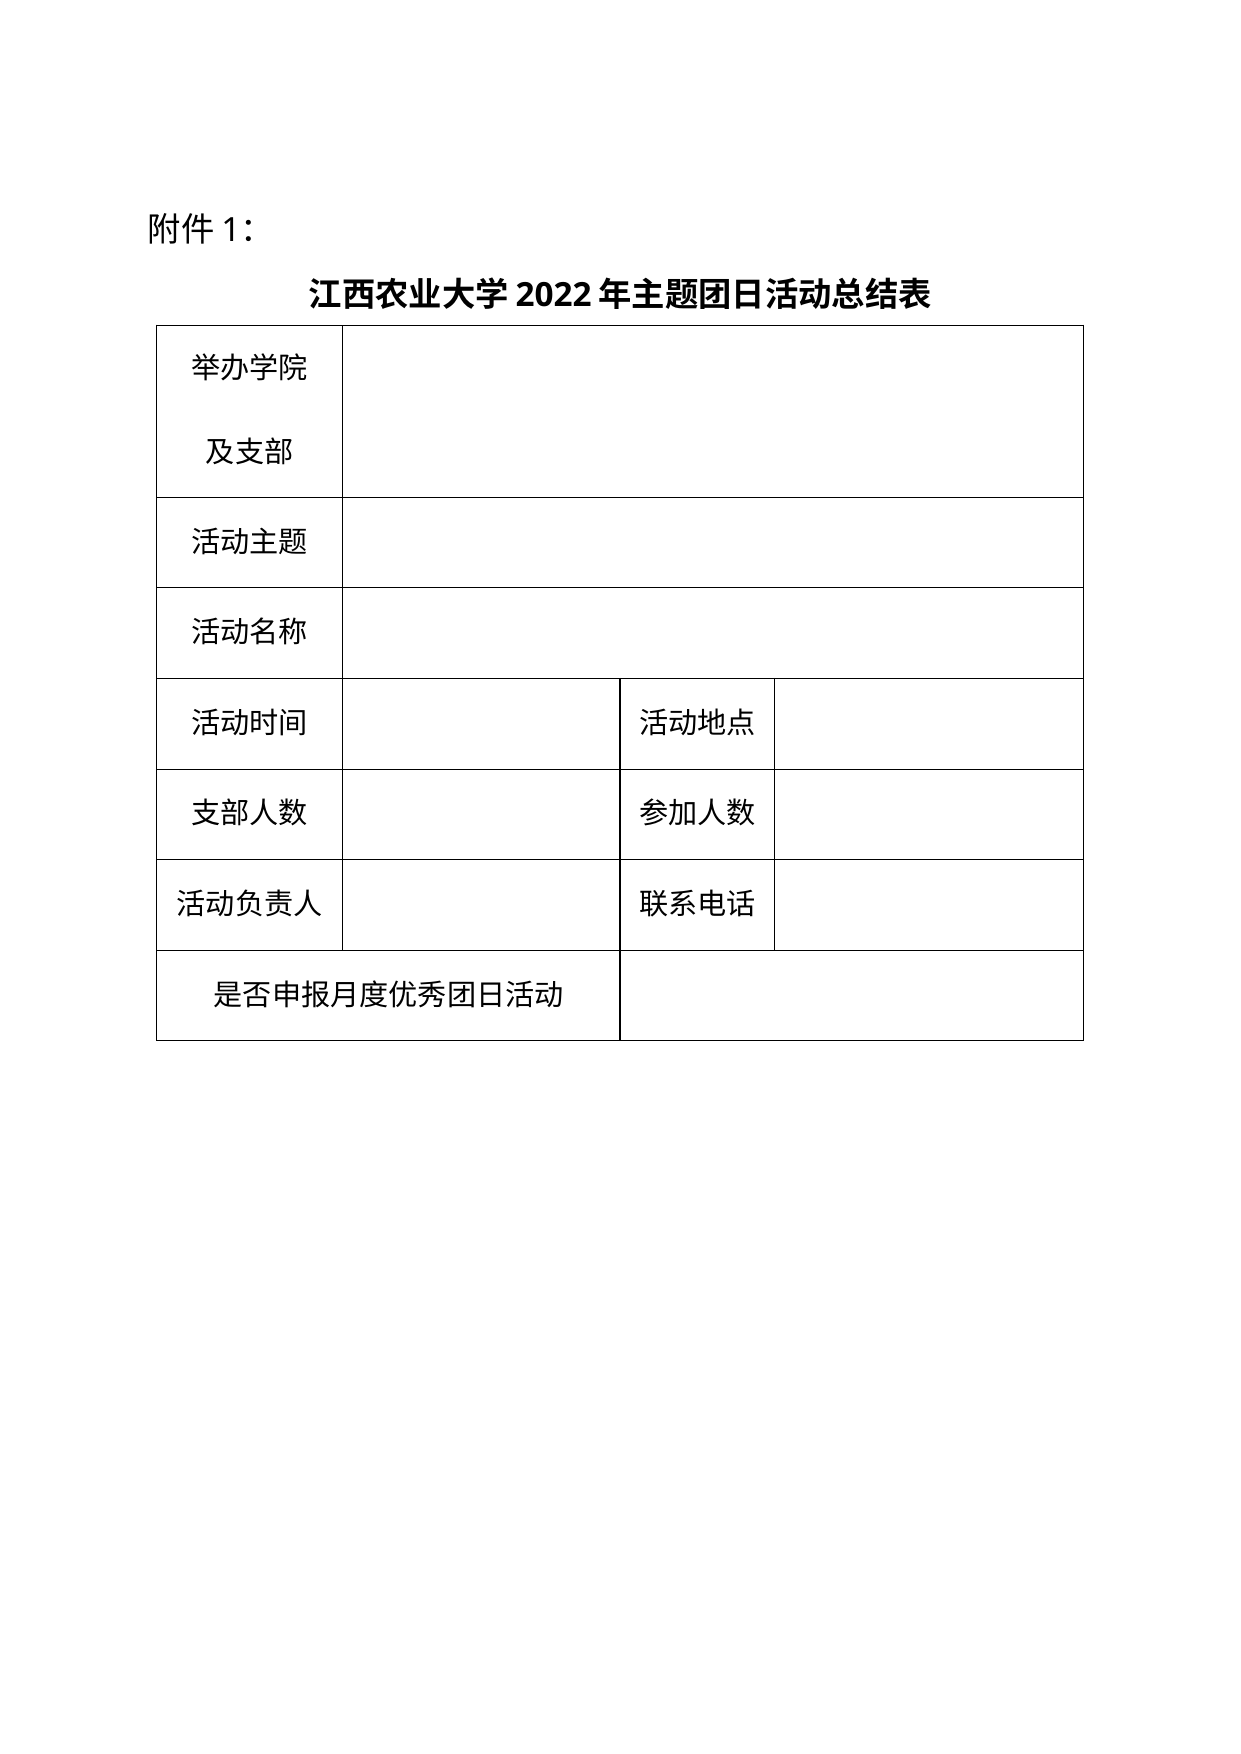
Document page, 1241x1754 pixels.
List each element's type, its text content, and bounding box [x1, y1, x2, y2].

table_cell [343, 770, 619, 859]
table_cell 参加人数 [621, 770, 774, 859]
text 附件1： [148, 194, 1093, 259]
table_cell 联系电话 [621, 860, 774, 950]
table_cell [343, 588, 1083, 678]
table_cell [343, 498, 1083, 587]
table_header [343, 326, 1083, 497]
table_cell [343, 679, 619, 768]
table_cell 支部人数 [157, 770, 342, 859]
table_header 举办学院 及支部 [157, 326, 342, 497]
table_cell [775, 679, 1083, 768]
table_cell [775, 860, 1083, 950]
table_cell 活动地点 [621, 679, 774, 768]
table_cell 活动负责人 [157, 860, 342, 950]
table_cell [775, 770, 1083, 859]
table_cell 是否申报月度优秀团日活动 [157, 951, 619, 1040]
table_cell [621, 951, 1083, 1040]
table_cell 活动主题 [157, 498, 342, 587]
text 江西农业大学2022年主题团日活动总结表 [148, 259, 1093, 324]
table_cell 活动时间 [157, 679, 342, 768]
table_cell 活动名称 [157, 588, 342, 678]
table_cell [343, 860, 619, 950]
